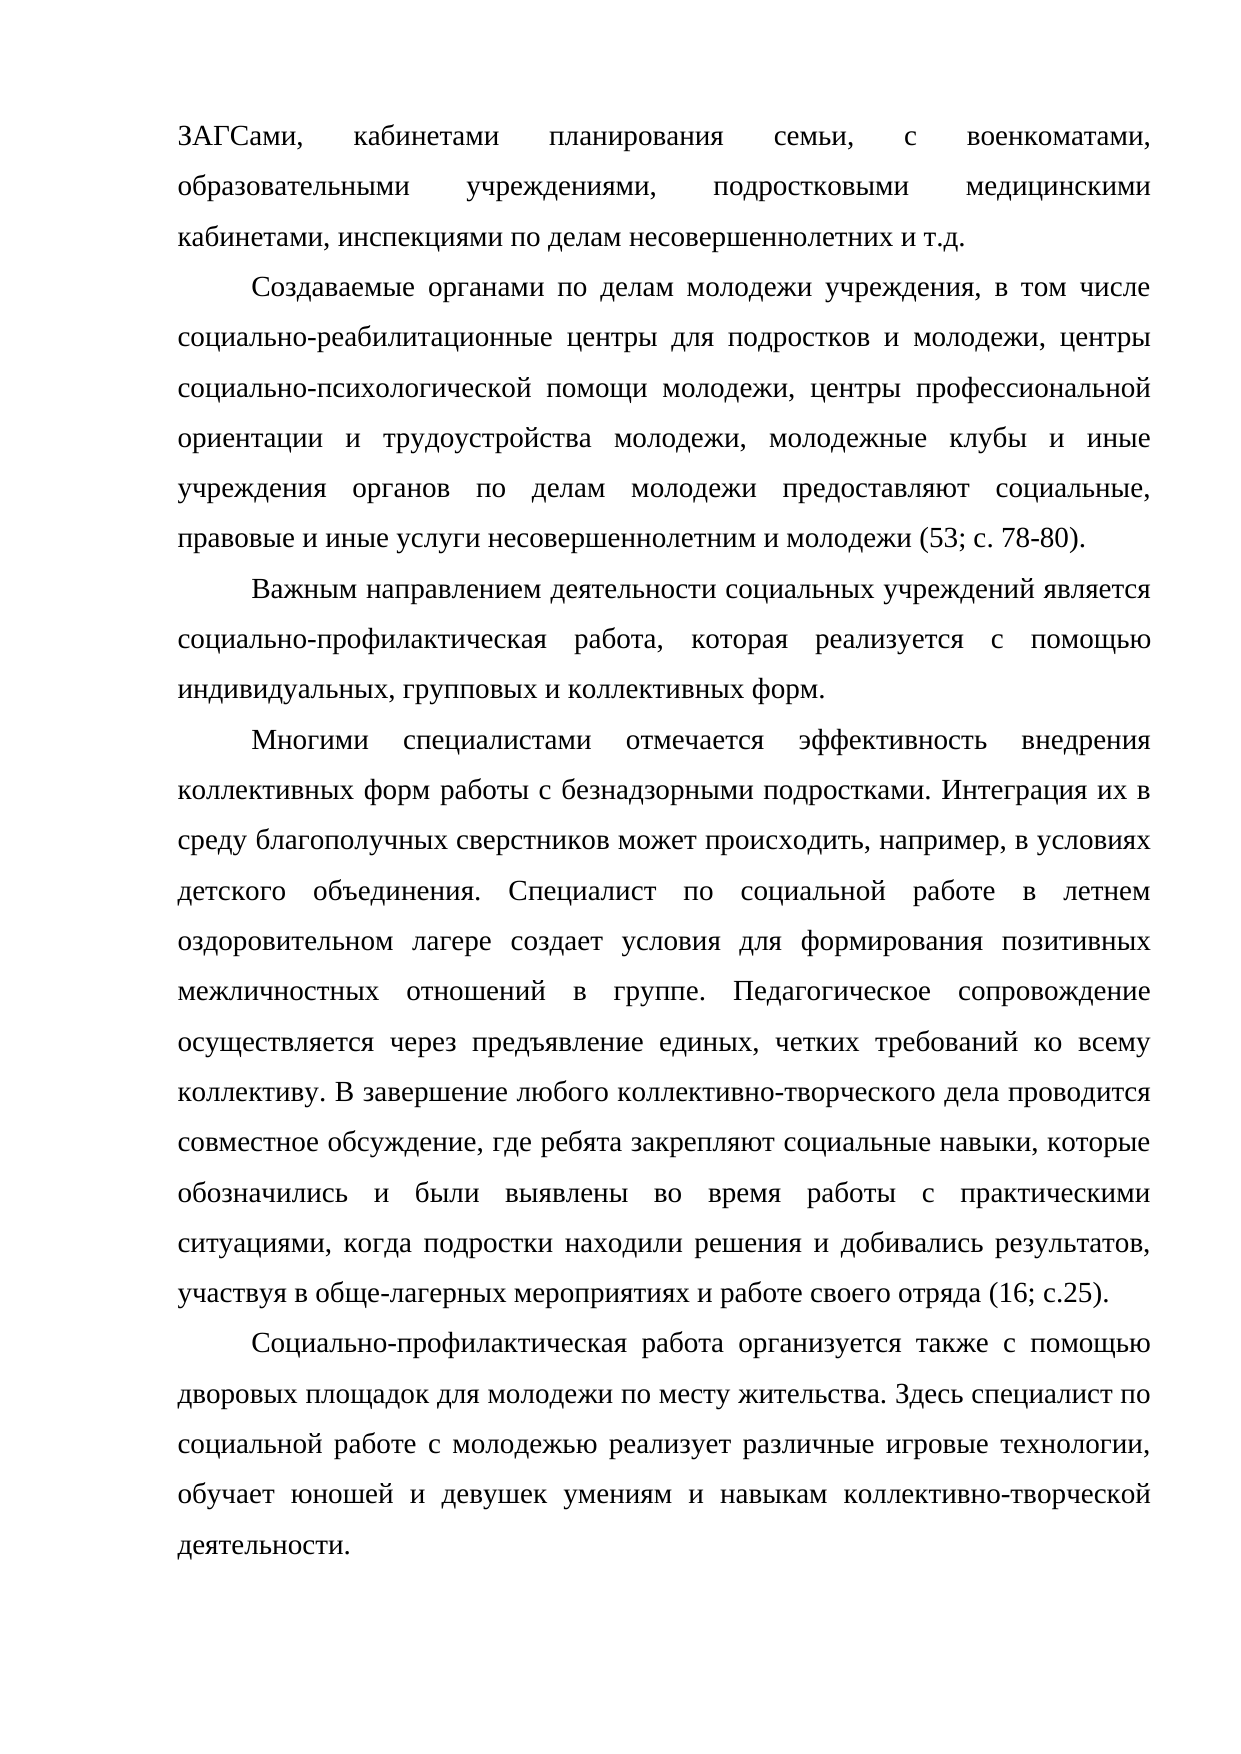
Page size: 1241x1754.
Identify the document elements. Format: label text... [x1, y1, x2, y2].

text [177, 118, 1152, 252]
text Социально-профилактическая работа организуется также с помощью дворовых площадок для молодежи по месту жительства. Здесь специалист по социальной работе с молодежью реализует различные игровые технологии, обучает юношей и девушек умениям и навыкам коллективно-творческой деятельности. [177, 1326, 1152, 1560]
text Многими специалистами отмечается эффективность внедрения коллективных форм работы с безнадзорными подростками. Интеграция их в среду благополучных сверстников может происходить, например, в условиях детского объединения. Специалист по социальной работе в летнем оздоровительном лагере создает условия для формирования позитивных межличностных отношений в группе. Педагогическое сопровождение осуществляется через предъявление единых, четких требований ко всему коллективу. В завершение любого коллективно-творческого дела проводится совместное обсуждение, где ребята закрепляют социальные навыки, которые обозначились и были выявлены во время работы с практическими ситуациями, когда подростки находили решения и добивались результатов, участвуя в обще-лагерных мероприятиях и работе своего отряда (16; с.25). [177, 722, 1152, 1309]
text Важным направлением деятельности социальных учреждений является социально-профилактическая работа, которая реализуется с помощью индивидуальных, групповых и коллективных форм. [177, 571, 1152, 705]
text Создаваемые органами по делам молодежи учреждения, в том числе социально-реабилитационные центры для подростков и молодежи, центры социально-психологической помощи молодежи, центры профессиональной ориентации и трудоустройства молодежи, молодежные клубы и иные учреждения органов по делам молодежи предоставляют социальные, правовые и иные услуги несовершеннолетним и молодежи (53; с. 78-80). [177, 269, 1152, 554]
